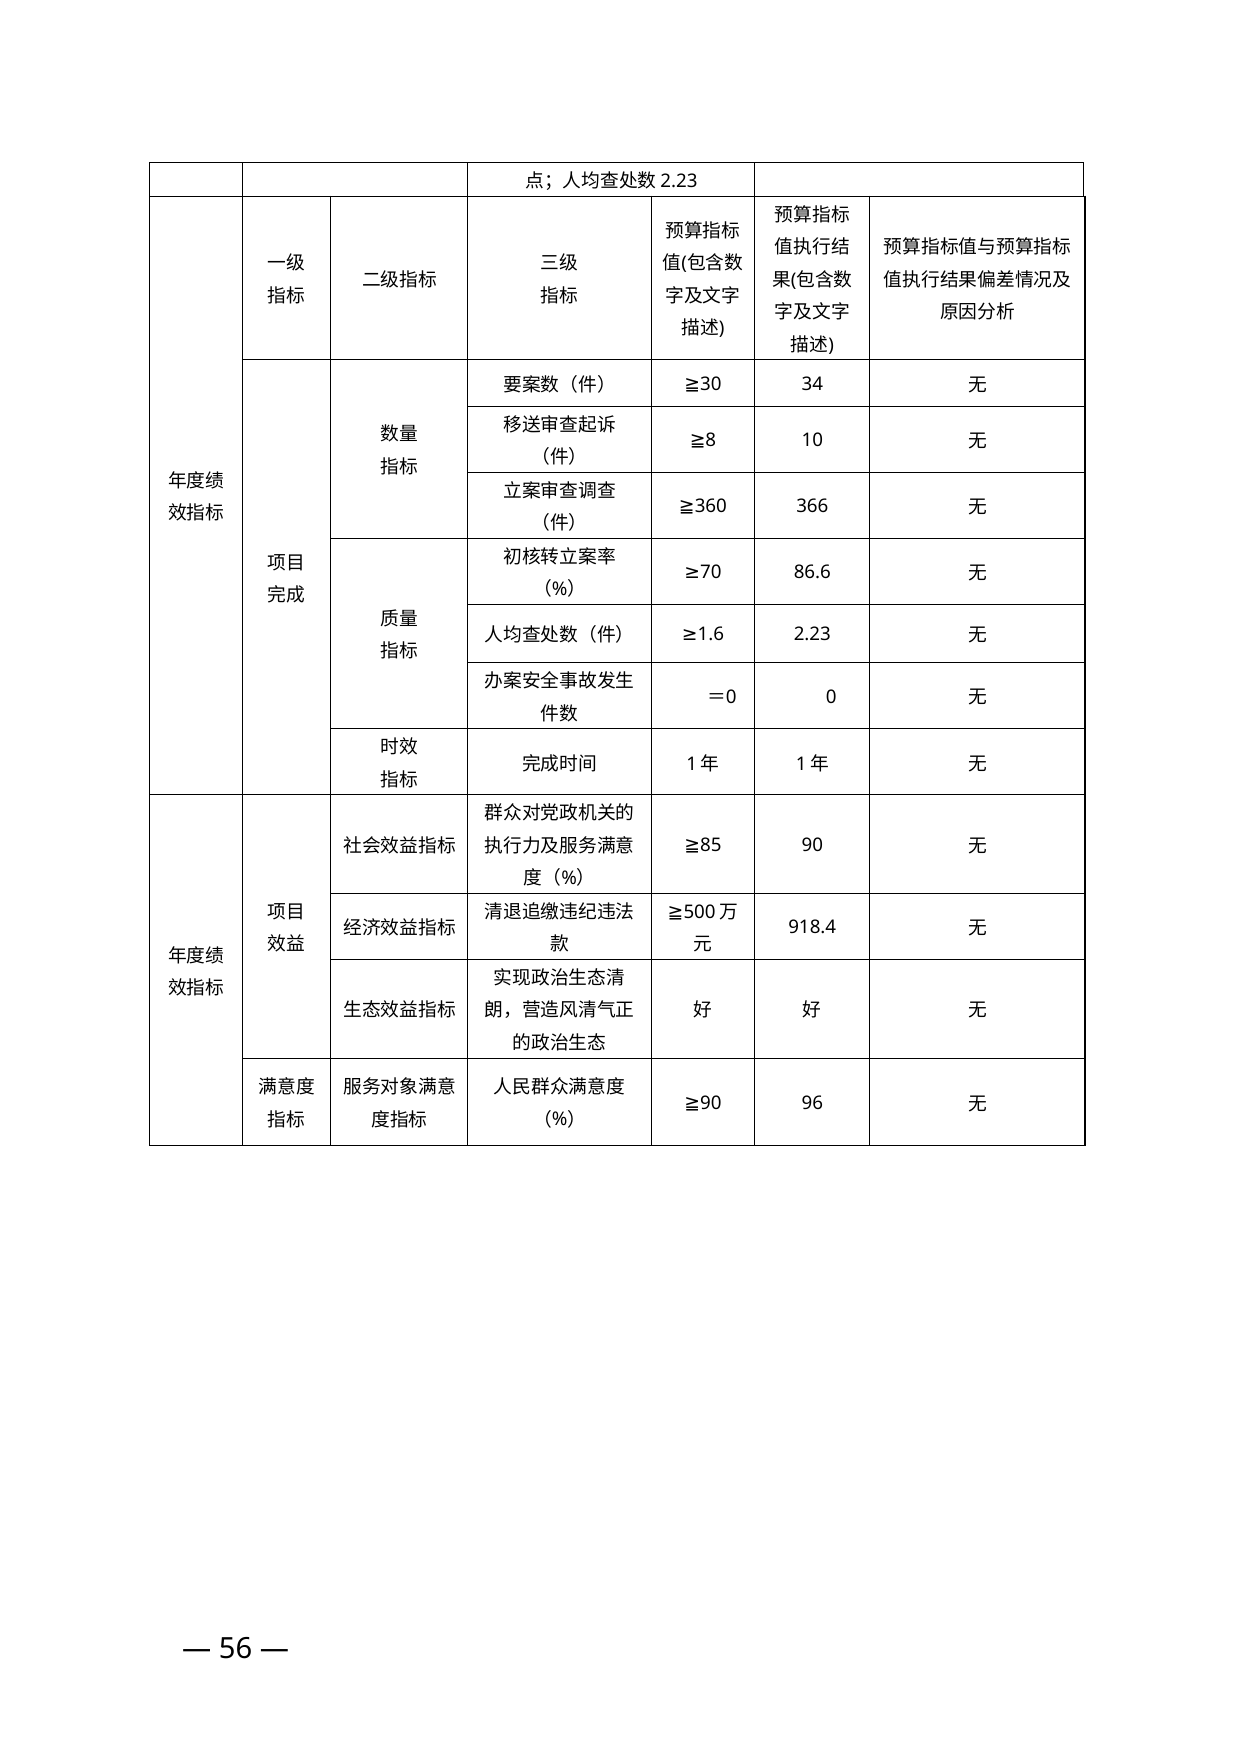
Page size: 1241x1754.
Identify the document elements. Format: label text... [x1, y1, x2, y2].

table_cell 项目 效益 [243, 795, 330, 1057]
table_cell ≧85 [652, 795, 754, 893]
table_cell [468, 163, 754, 196]
table_cell 无 [870, 795, 1084, 893]
table_cell 群众对党政机关的执行力及服务满意度（%） [468, 795, 651, 893]
table_cell 清退追缴违纪违法款 [468, 894, 651, 959]
table_cell 经济效益指标 [331, 894, 467, 959]
table_cell 要案数（件） [468, 360, 651, 406]
table_cell ≧360 [652, 473, 754, 538]
table_cell ＝0 [652, 663, 754, 728]
table_cell 90 [755, 795, 869, 893]
table_cell 服务对象满意度指标 [331, 1059, 467, 1145]
table_cell 34 [755, 360, 869, 406]
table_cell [243, 163, 467, 196]
table_cell 项目 完成 [243, 360, 330, 794]
table_cell 好 [755, 960, 869, 1057]
table_cell ≧30 [652, 360, 754, 406]
table_cell 人民群众满意度（%） [468, 1059, 651, 1145]
table_cell 366 [755, 473, 869, 538]
table_cell 满意度 指标 [243, 1059, 330, 1145]
table_cell 数量 指标 [331, 360, 467, 538]
table_cell 社会效益指标 [331, 795, 467, 893]
table_cell ≥70 [652, 539, 754, 604]
table_cell 时效 指标 [331, 729, 467, 794]
table_cell 移送审查起诉（件） [468, 407, 651, 472]
table_cell 人均查处数（件） [468, 605, 651, 662]
table_cell 立案审查调查（件） [468, 473, 651, 538]
table_cell ≥1.6 [652, 605, 754, 662]
table_cell ≧8 [652, 407, 754, 472]
table_cell 预算指标值(包含数字及文字描述) [652, 197, 754, 359]
table_cell 无 [870, 729, 1084, 794]
table_cell 0 [755, 663, 869, 728]
table_cell 10 [755, 407, 869, 472]
table_cell 二级指标 [331, 197, 467, 359]
table_cell 无 [870, 605, 1084, 662]
table_cell 预算指标值执行结果(包含数字及文字描述) [755, 197, 869, 359]
table_cell 初核转立案率（%） [468, 539, 651, 604]
table_cell 无 [870, 539, 1084, 604]
table_cell 无 [870, 360, 1084, 406]
table_cell 1年 [652, 729, 754, 794]
table_cell 无 [870, 960, 1084, 1057]
table_cell 三级 指标 [468, 197, 651, 359]
table_cell 无 [755, 163, 1083, 196]
table_cell 办案安全事故发生件数 [468, 663, 651, 728]
table_cell 1年 [755, 729, 869, 794]
table_cell 预算指标值与预算指标值执行结果偏差情况及原因分析 [870, 197, 1084, 359]
table_cell 无 [870, 1059, 1084, 1145]
table_cell 实现政治生态清朗，营造风清气正的政治生态 [468, 960, 651, 1057]
table_cell 无 [870, 407, 1084, 472]
table_cell 86.6 [755, 539, 869, 604]
table_cell 无 [870, 663, 1084, 728]
table_cell 生态效益指标 [331, 960, 467, 1057]
table_cell 无 [870, 473, 1084, 538]
table_cell 完成时间 [468, 729, 651, 794]
table_cell 一级 指标 [243, 197, 330, 359]
table_cell 918.4 [755, 894, 869, 959]
table_cell ≧90 [652, 1059, 754, 1145]
table_cell 96 [755, 1059, 869, 1145]
table_cell 2.23 [755, 605, 869, 662]
table_cell 无 [870, 894, 1084, 959]
table_cell 年度绩效指标 [150, 795, 242, 1145]
table_cell 好 [652, 960, 754, 1057]
table_cell 质量 指标 [331, 539, 467, 728]
table_cell ≧500万元 [652, 894, 754, 959]
table_cell 年度绩 效指标 [150, 197, 242, 794]
